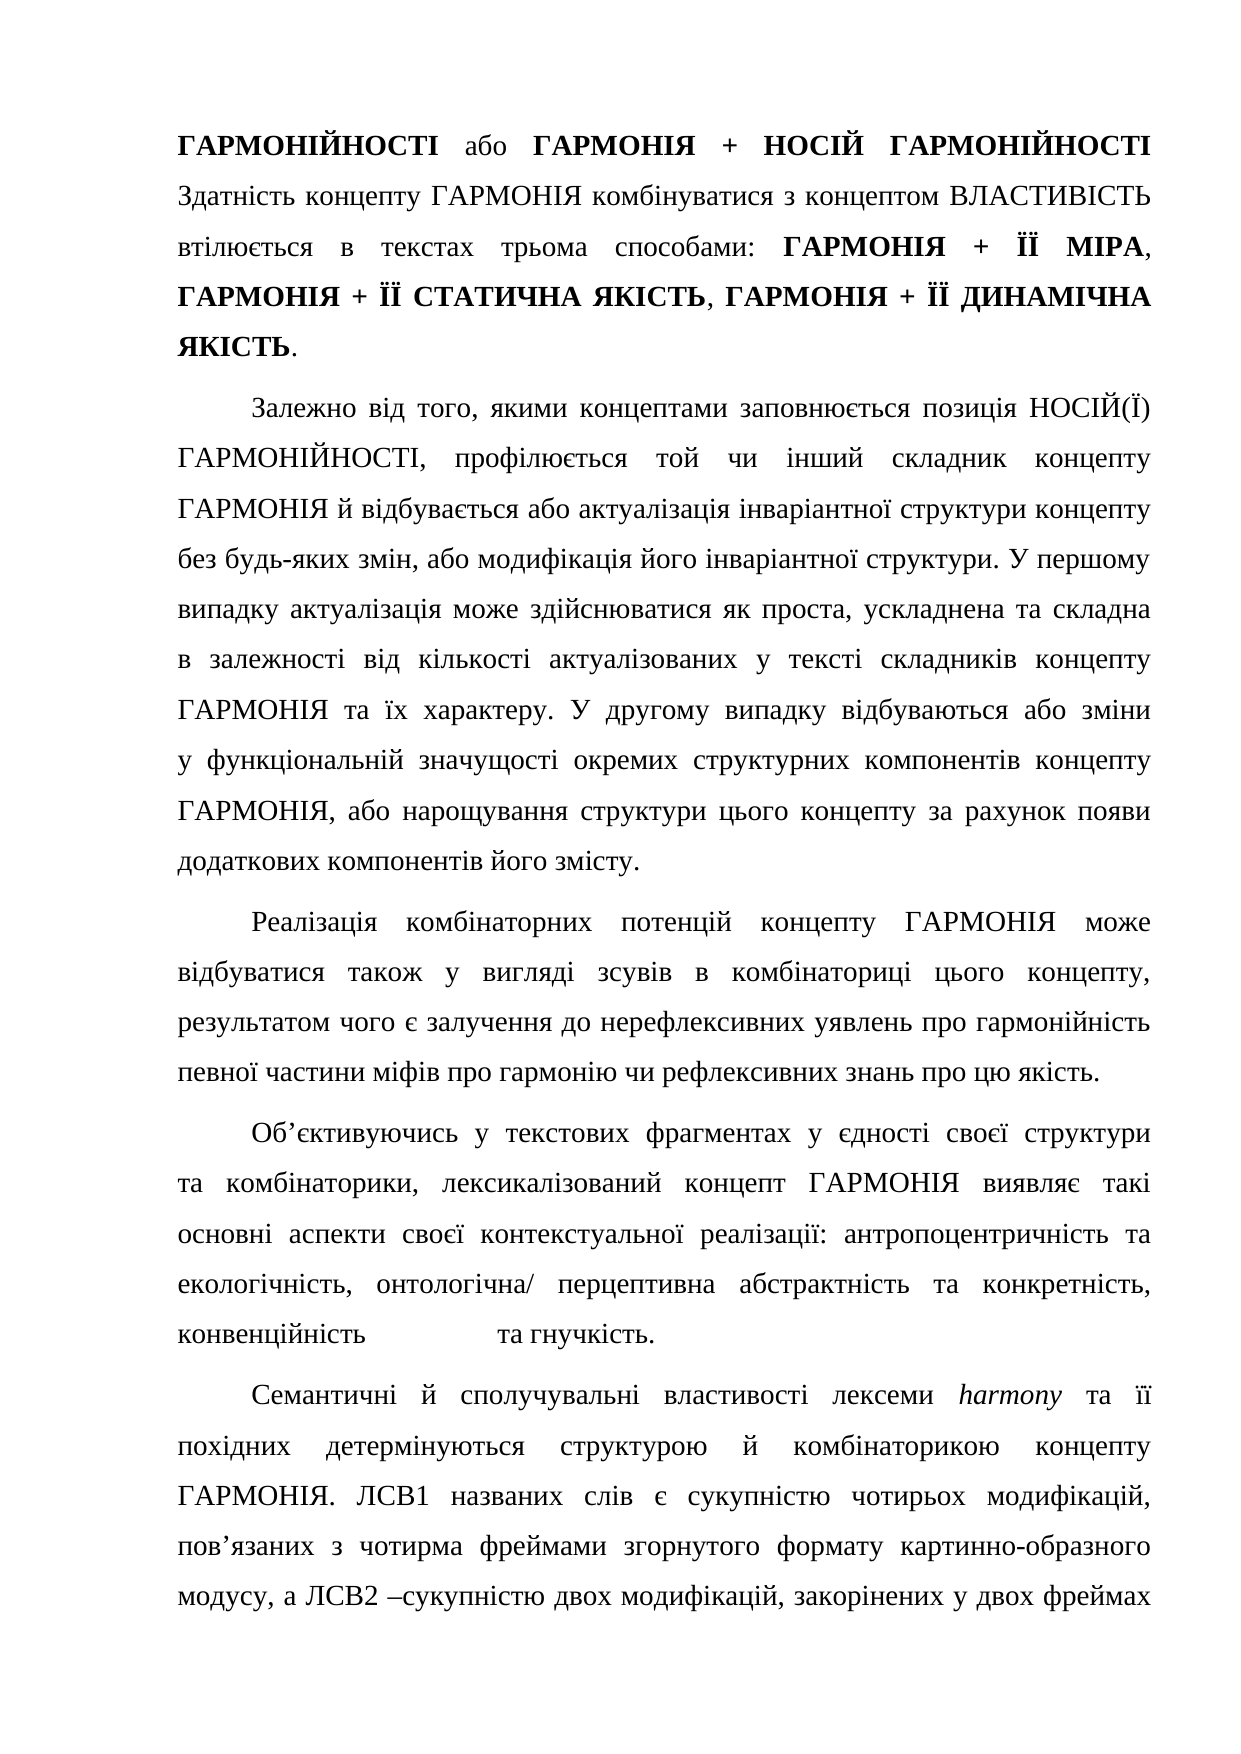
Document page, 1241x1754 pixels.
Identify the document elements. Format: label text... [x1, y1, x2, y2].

text Реалізація комбінаторних потенцій концепту ГАРМОНІЯ може відбуватися також у вигляді зсувів в комбінаториці цього концепту, результатом чого є залучення до нерефлексивних уявлень про гармонійність певної частини міфів про гармонію чи рефлексивних знань про цю якість. [177, 904, 1152, 1088]
text Залежно від того, якими концептами заповнюється позиція НОСІЙ(Ї) ГАРМОНІЙНОСТІ, профілюється той чи інший складник концепту ГАРМОНІЯ й відбувається або актуалізація інваріантної структури концепту без будь-яких змін, або модифікація його інваріантної структури. У першому випадку актуалізація може здійснюватися як проста, ускладнена та складна в залежності від кількості актуалізованих у тексті складників концепту ГАРМОНІЯ та їх характеру. У другому випадку відбуваються або зміни у функціональній значущості окремих структурних компонентів концепту ГАРМОНІЯ, або нарощування структури цього концепту за рахунок появи додаткових компонентів його змісту. [177, 390, 1152, 876]
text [177, 1377, 1152, 1612]
text Об’єктивуючись у текстових фрагментах у єдності своєї структури та комбінаторики, лексикалізований концепт ГАРМОНІЯ виявляє такі основні аспекти своєї контекстуальної реалізації: антропоцентричність та екологічність, онтологічна/ перцептивна абстрактність та конкретність, конвенційність та гнучкість. [177, 1115, 1152, 1350]
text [177, 128, 1152, 363]
